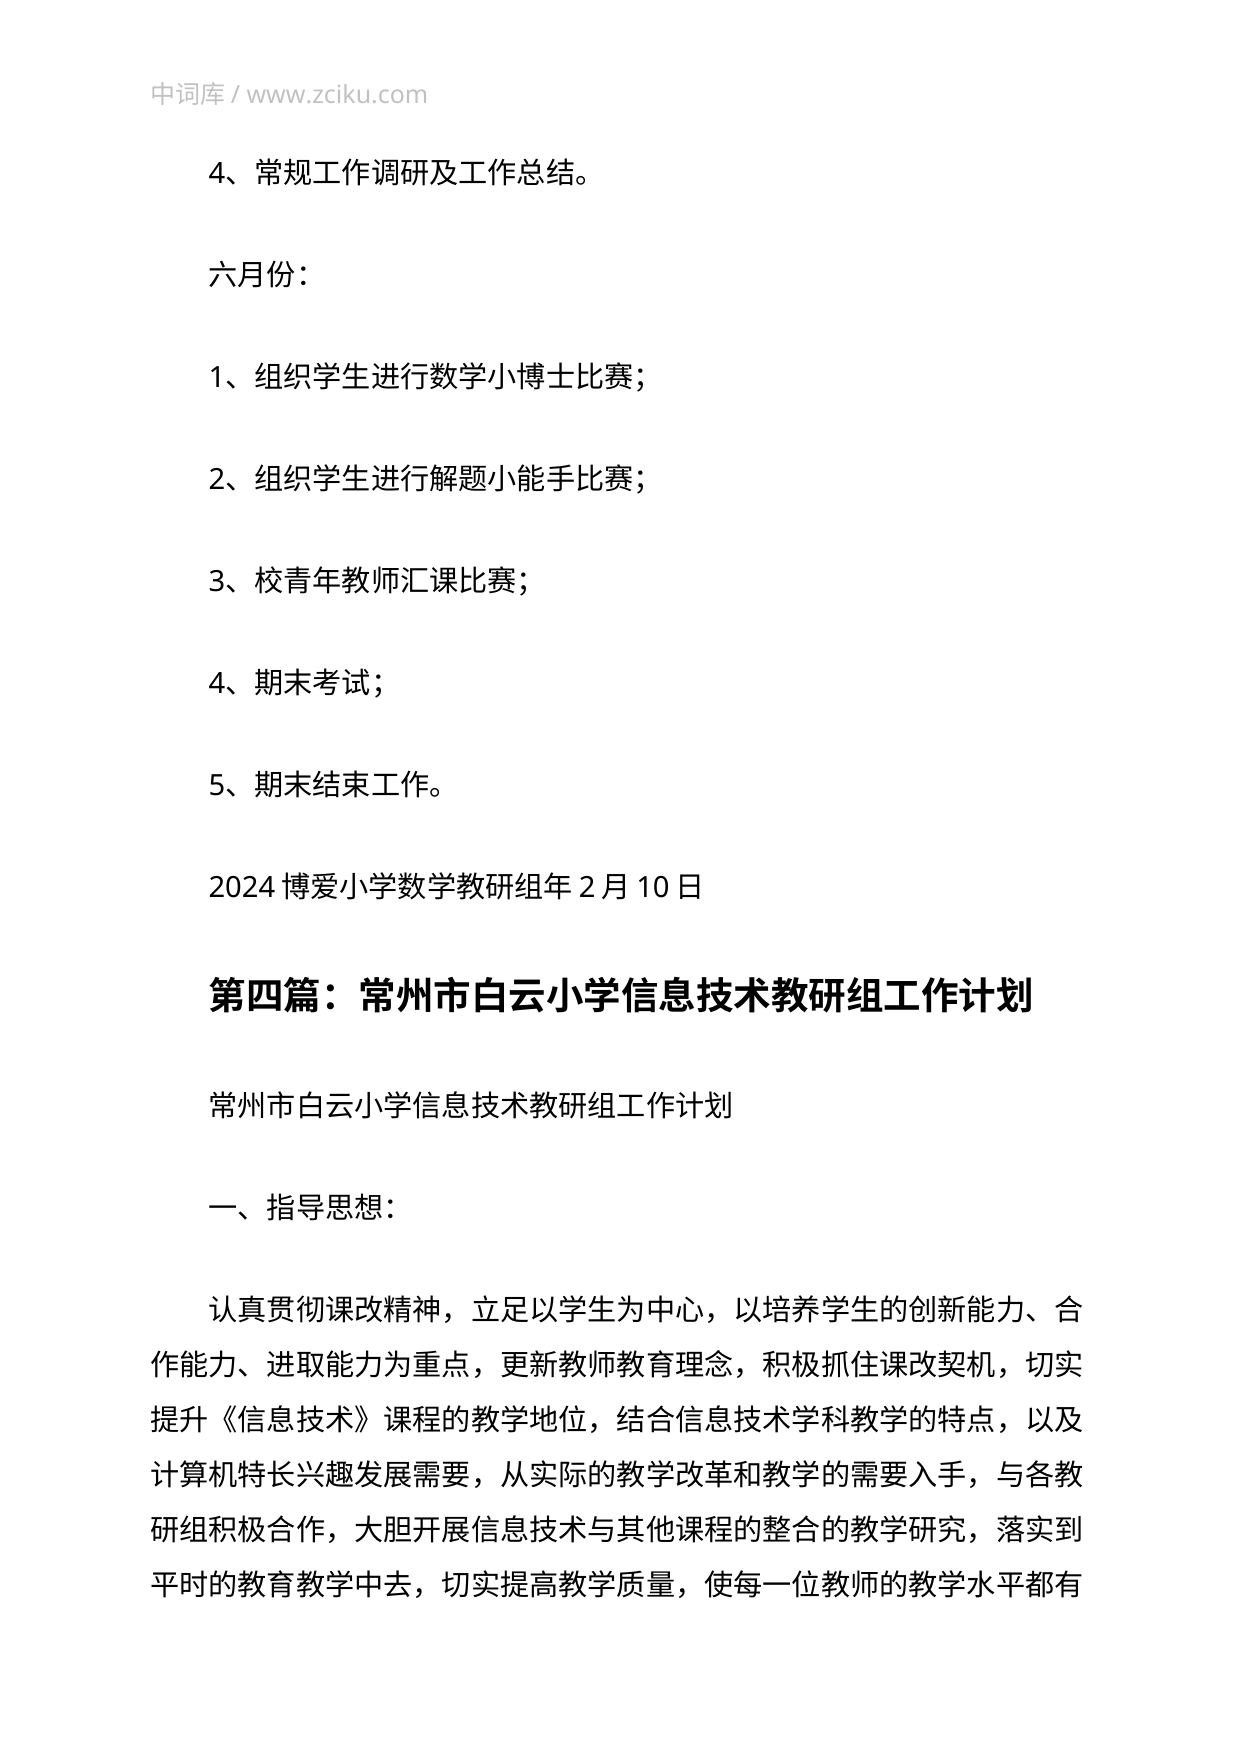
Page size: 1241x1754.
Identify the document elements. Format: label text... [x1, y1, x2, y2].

text 常州市白云小学信息技术教研组工作计划 [150, 1083, 1090, 1125]
text 六月份： [150, 252, 1090, 294]
text 一、指导思想： [150, 1185, 1090, 1227]
text 5、期末结束工作。 [150, 762, 1090, 804]
text 3、校青年教师汇课比赛； [150, 558, 1090, 600]
text 4、期末考试； [150, 660, 1090, 702]
text 4、常规工作调研及工作总结。 [150, 150, 1090, 192]
text 第四篇：常州市白云小学信息技术教研组工作计划 [150, 966, 1090, 1020]
text 2、组织学生进行解题小能手比赛； [150, 456, 1090, 498]
text 2024博爱小学数学教研组年2月10日 [150, 864, 1090, 906]
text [150, 1287, 1090, 1603]
text 1、组织学生进行数学小博士比赛； [150, 354, 1090, 396]
